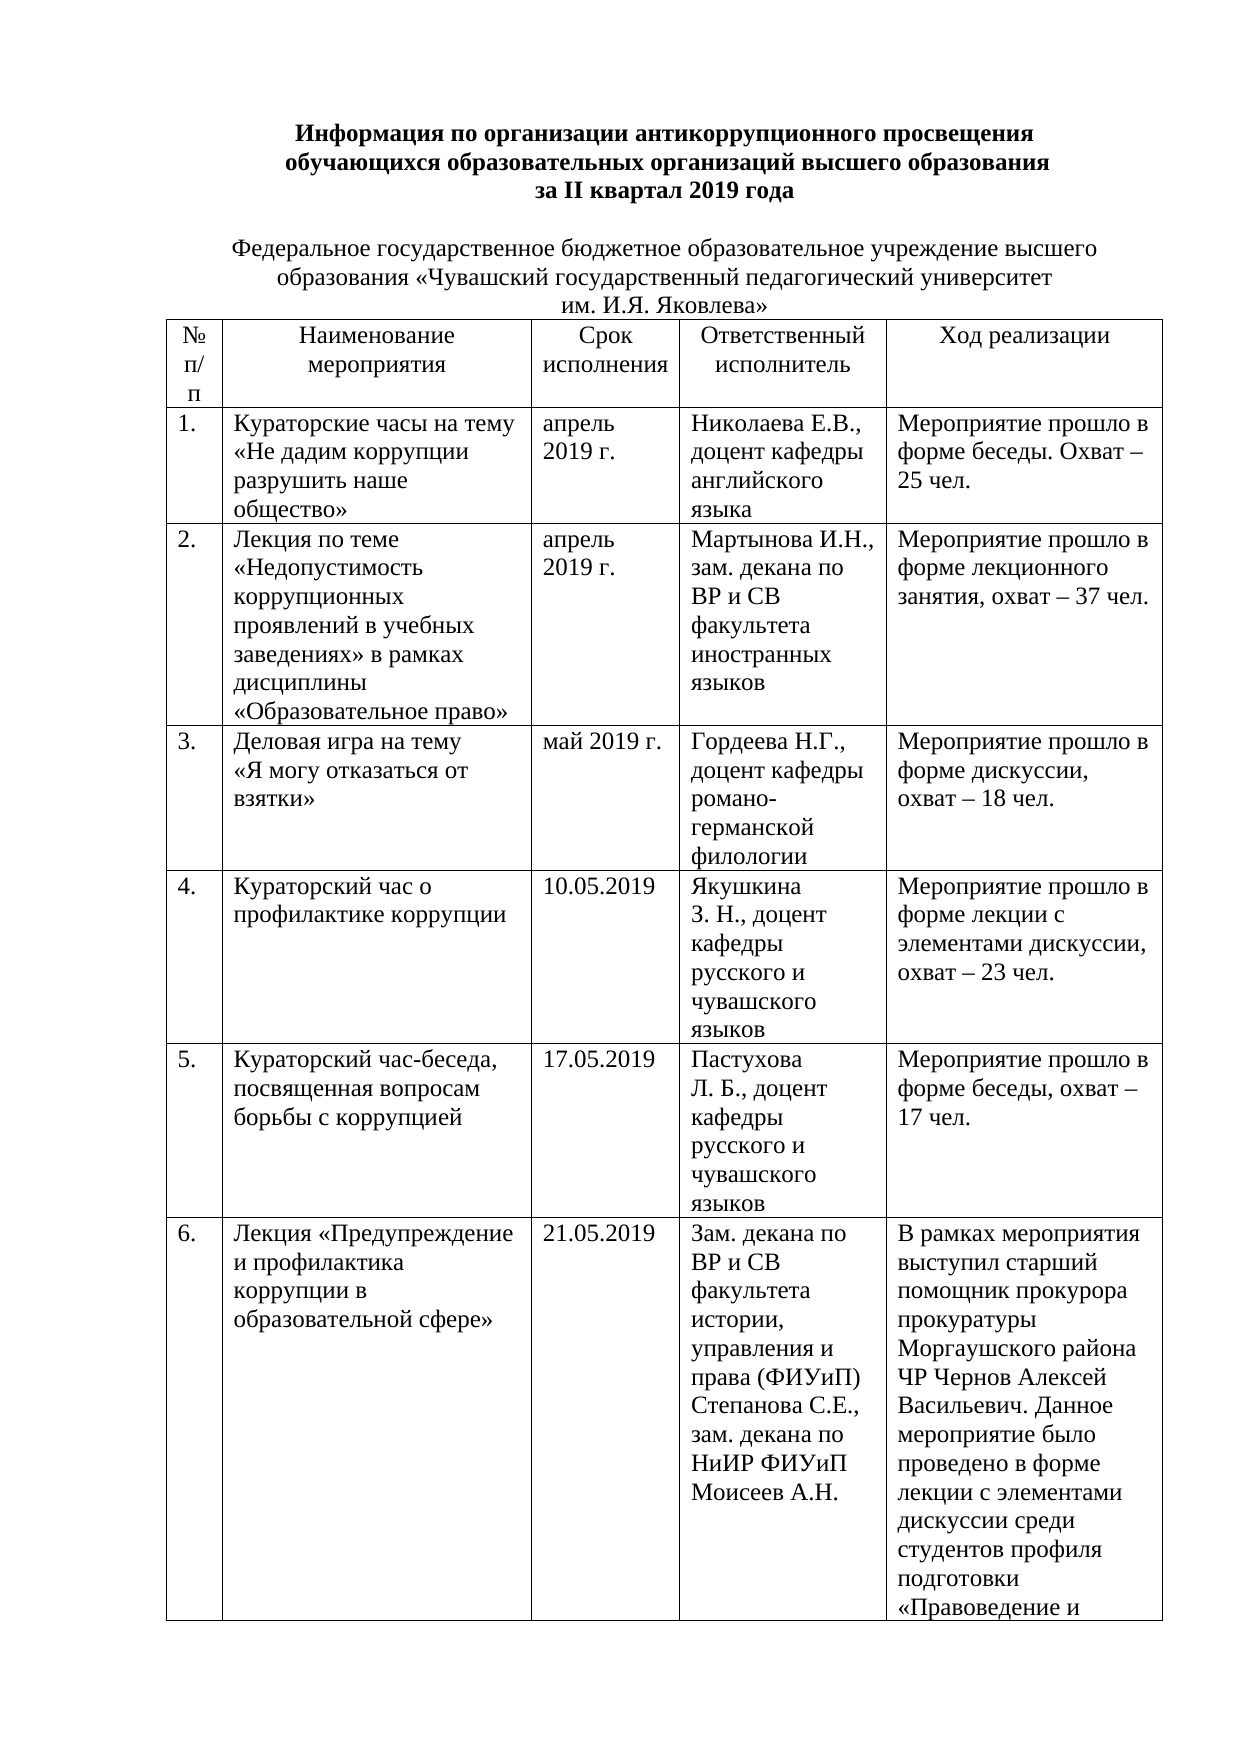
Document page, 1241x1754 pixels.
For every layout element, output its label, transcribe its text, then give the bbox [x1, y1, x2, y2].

table_header Ответственный исполнитель [680, 320, 886, 407]
text за II квартал 2019 года [177, 176, 1152, 204]
text обучающихся образовательных организаций высшего образования [177, 147, 1152, 176]
table_cell 3. [167, 726, 222, 870]
table_cell Мероприятие прошло в форме беседы. Охват – 25 чел. [887, 408, 1162, 523]
table_cell Кураторские часы на тему «Не дадим коррупции разрушить наше общество» [223, 408, 531, 523]
text им. И.Я. Яковлева» [177, 291, 1152, 319]
table_cell 2. [167, 524, 222, 725]
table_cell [680, 1218, 886, 1620]
table_cell 4. [167, 871, 222, 1043]
table_cell Мартынова И.Н., зам. декана по ВР и СВ факультета иностранных языков [680, 524, 886, 725]
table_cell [223, 1218, 531, 1620]
text Информация по организации антикоррупционного просвещения [177, 118, 1152, 147]
table_cell Лекция по теме «Недопустимость коррупционных проявлений в учебных заведениях» в рамках дисциплины «Образовательное право» [223, 524, 531, 725]
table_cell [887, 1218, 1162, 1620]
table_cell апрель . [532, 408, 679, 523]
table_cell май . [532, 726, 679, 870]
table_header № п/п [167, 320, 222, 407]
table_cell 21.05.2019 [532, 1218, 679, 1620]
table_cell Мероприятие прошло в форме лекционного занятия, охват – 37 чел. [887, 524, 1162, 725]
table_cell Мероприятие прошло в форме лекции с элементами дискуссии, охват – 23 чел. [887, 871, 1162, 1043]
table_cell апрель . [532, 524, 679, 725]
table_cell Кураторский час-беседа, посвященная вопросам борьбы с коррупцией [223, 1044, 531, 1217]
table_cell 17.05.2019 [532, 1044, 679, 1217]
table_header Наименование мероприятия [223, 320, 531, 407]
table_cell 5. [167, 1044, 222, 1217]
table_cell Николаева Е.В., доцент кафедры английского языка [680, 408, 886, 523]
table_cell Деловая игра на тему «Я могу отказаться от взятки» [223, 726, 531, 870]
table_header Срок исполнения [532, 320, 679, 407]
table_cell 10.05.2019 [532, 871, 679, 1043]
table_header Ход реализации [887, 320, 1162, 407]
table_cell Мероприятие прошло в форме дискуссии, охват – 18 чел. [887, 726, 1162, 870]
table_cell Мероприятие прошло в форме беседы, охват – 17 чел. [887, 1044, 1162, 1217]
table_cell 6. [167, 1218, 222, 1620]
table_cell Якушкина З. Н., доцент кафедры русского и чувашского языков [680, 871, 886, 1043]
table_cell Гордеева Н.Г., доцент кафедры романо-германской филологии [680, 726, 886, 870]
table_cell Пастухова Л. Б., доцент кафедры русского и чувашского языков [680, 1044, 886, 1217]
table_cell 1. [167, 408, 222, 523]
table_cell Кураторский час о профилактике коррупции [223, 871, 531, 1043]
text Федеральное государственное бюджетное образовательное учреждение высшего образования «Чувашский государственный педагогический университет [177, 233, 1152, 291]
